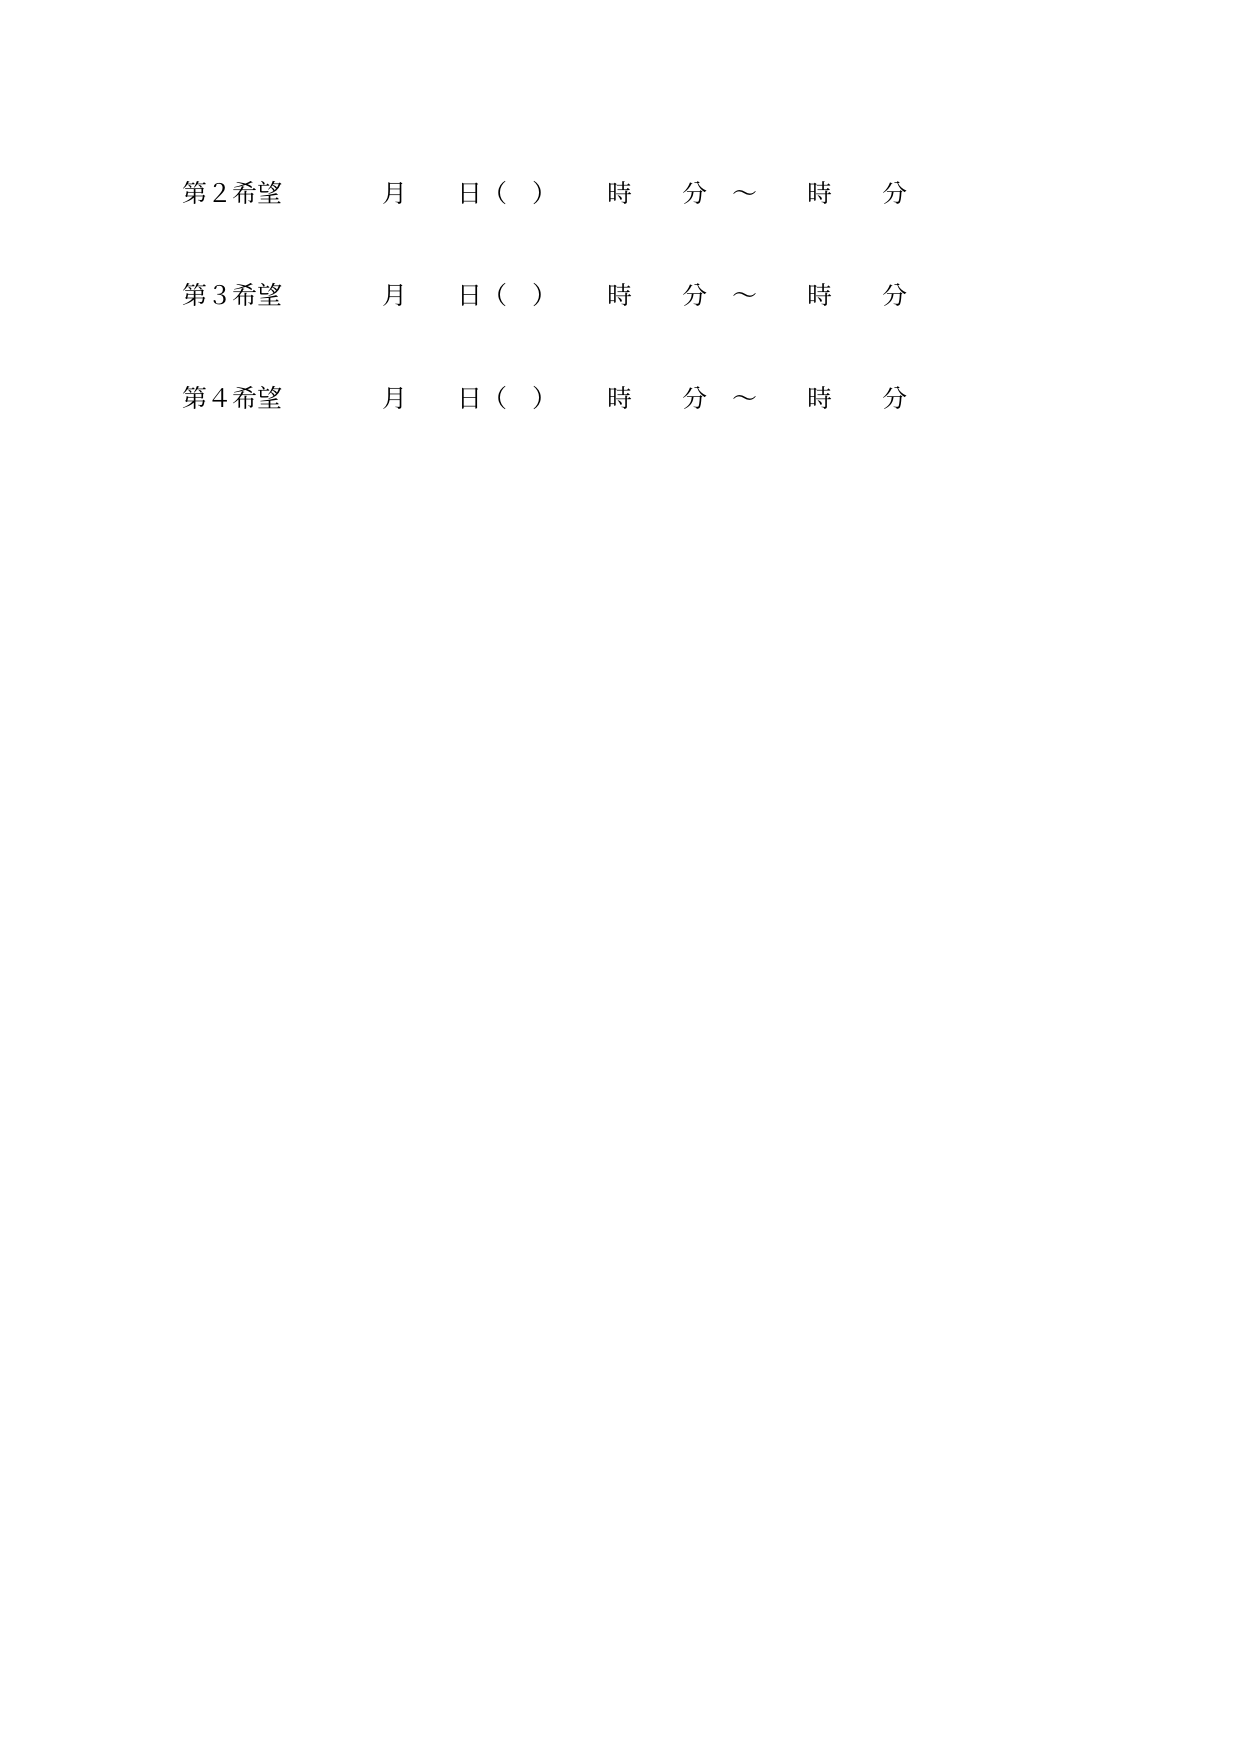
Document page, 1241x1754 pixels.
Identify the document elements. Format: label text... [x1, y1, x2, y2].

text 第４希望 月 日（ ） 時 分 ～ 時 分 [148, 362, 1092, 430]
text 第３希望 月 日（ ） 時 分 ～ 時 分 [148, 259, 1092, 328]
text 第２希望 月 日（ ） 時 分 ～ 時 分 [148, 157, 1092, 225]
